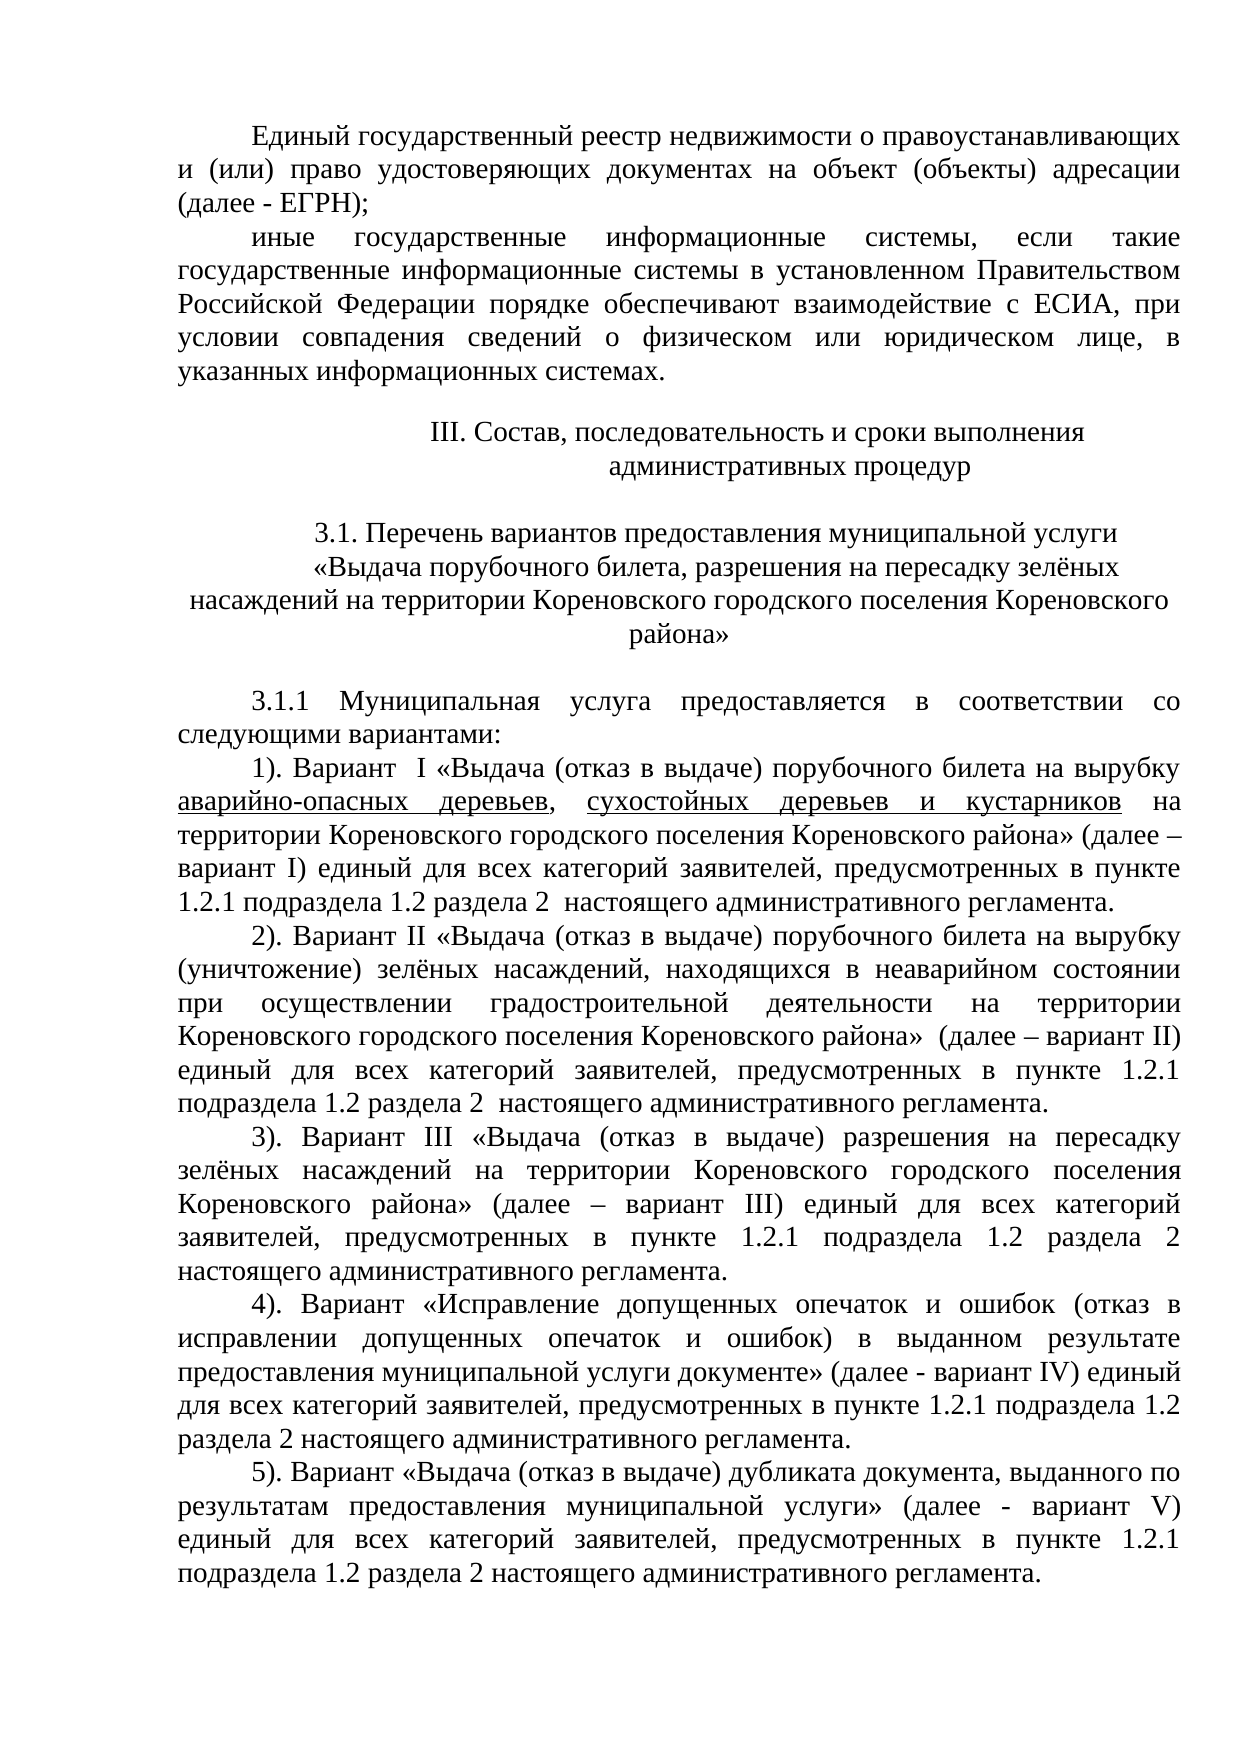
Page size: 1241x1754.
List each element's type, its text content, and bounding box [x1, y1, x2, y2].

text 3). Вариант III «Выдача (отказ в выдаче) разрешения на пересадку зелёных насаждений на территории Кореновского городского поселения Кореновского района» (далее – вариант III) единый для всех категорий заявителей, предусмотренных в пункте 1.2.1 подраздела 1.2 раздела 2 настоящего административного регламента. [177, 1119, 1181, 1287]
text 2). Вариант II «Выдача (отказ в выдаче) порубочного билета на вырубку (уничтожение) зелёных насаждений, находящихся в неаварийном состоянии при осуществлении градостроительной деятельности на территории Кореновского городского поселения Кореновского района» (далее – вариант II) единый для всех категорий заявителей, предусмотренных в пункте 1.2.1 подраздела 1.2 раздела 2 настоящего административного регламента. [177, 918, 1181, 1119]
list 3.1. Перечень вариантов предоставления муниципальной услуги [177, 515, 1181, 549]
list 5). Вариант «Выдача (отказ в выдаче) дубликата документа, выданного по результатам предоставления муниципальной услуги» (далее - вариант V) единый для всех категорий заявителей, предусмотренных в пункте 1.2.1 подраздела 1.2 раздела 2 настоящего административного регламента. [177, 1454, 1181, 1588]
list административных процедур [334, 448, 1181, 482]
list III. Состав, последовательность и сроки выполнения [334, 414, 1181, 448]
text иные государственные информационные системы, если такие государственные информационные системы в установленном Правительством Российской Федерации порядке обеспечивают взаимодействие с ЕСИА, при условии совпадения сведений о физическом или юридическом лице, в указанных информационных системах. [177, 219, 1181, 386]
text Единый государственный реестр недвижимости о правоустанавливающих и (или) право удостоверяющих документах на объект (объекты) адресации (далее - ЕГРН); [177, 118, 1181, 219]
list 1). Вариант I «Выдача (отказ в выдаче) порубочного билета на вырубку аварийно-опасных деревьев, сухостойных деревьев и кустарников на территории Кореновского городского поселения Кореновского района» (далее – вариант I) единый для всех категорий заявителей, предусмотренных в пункте 1.2.1 подраздела 1.2 раздела 2 настоящего административного регламента. [177, 750, 1181, 918]
list «Выдача порубочного билета, разрешения на пересадку зелёных насаждений на территории Кореновского городского поселения Кореновского района» [177, 549, 1181, 649]
list 4). Вариант «Исправление допущенных опечаток и ошибок (отказ в исправлении допущенных опечаток и ошибок) в выданном результате предоставления муниципальной услуги документе» (далее - вариант IV) единый для всех категорий заявителей, предусмотренных в пункте 1.2.1 подраздела 1.2 раздела 2 настоящего административного регламента. [177, 1287, 1181, 1454]
list 3.1.1 Муниципальная услуга предоставляется в соответствии со следующими вариантами: [177, 683, 1181, 750]
